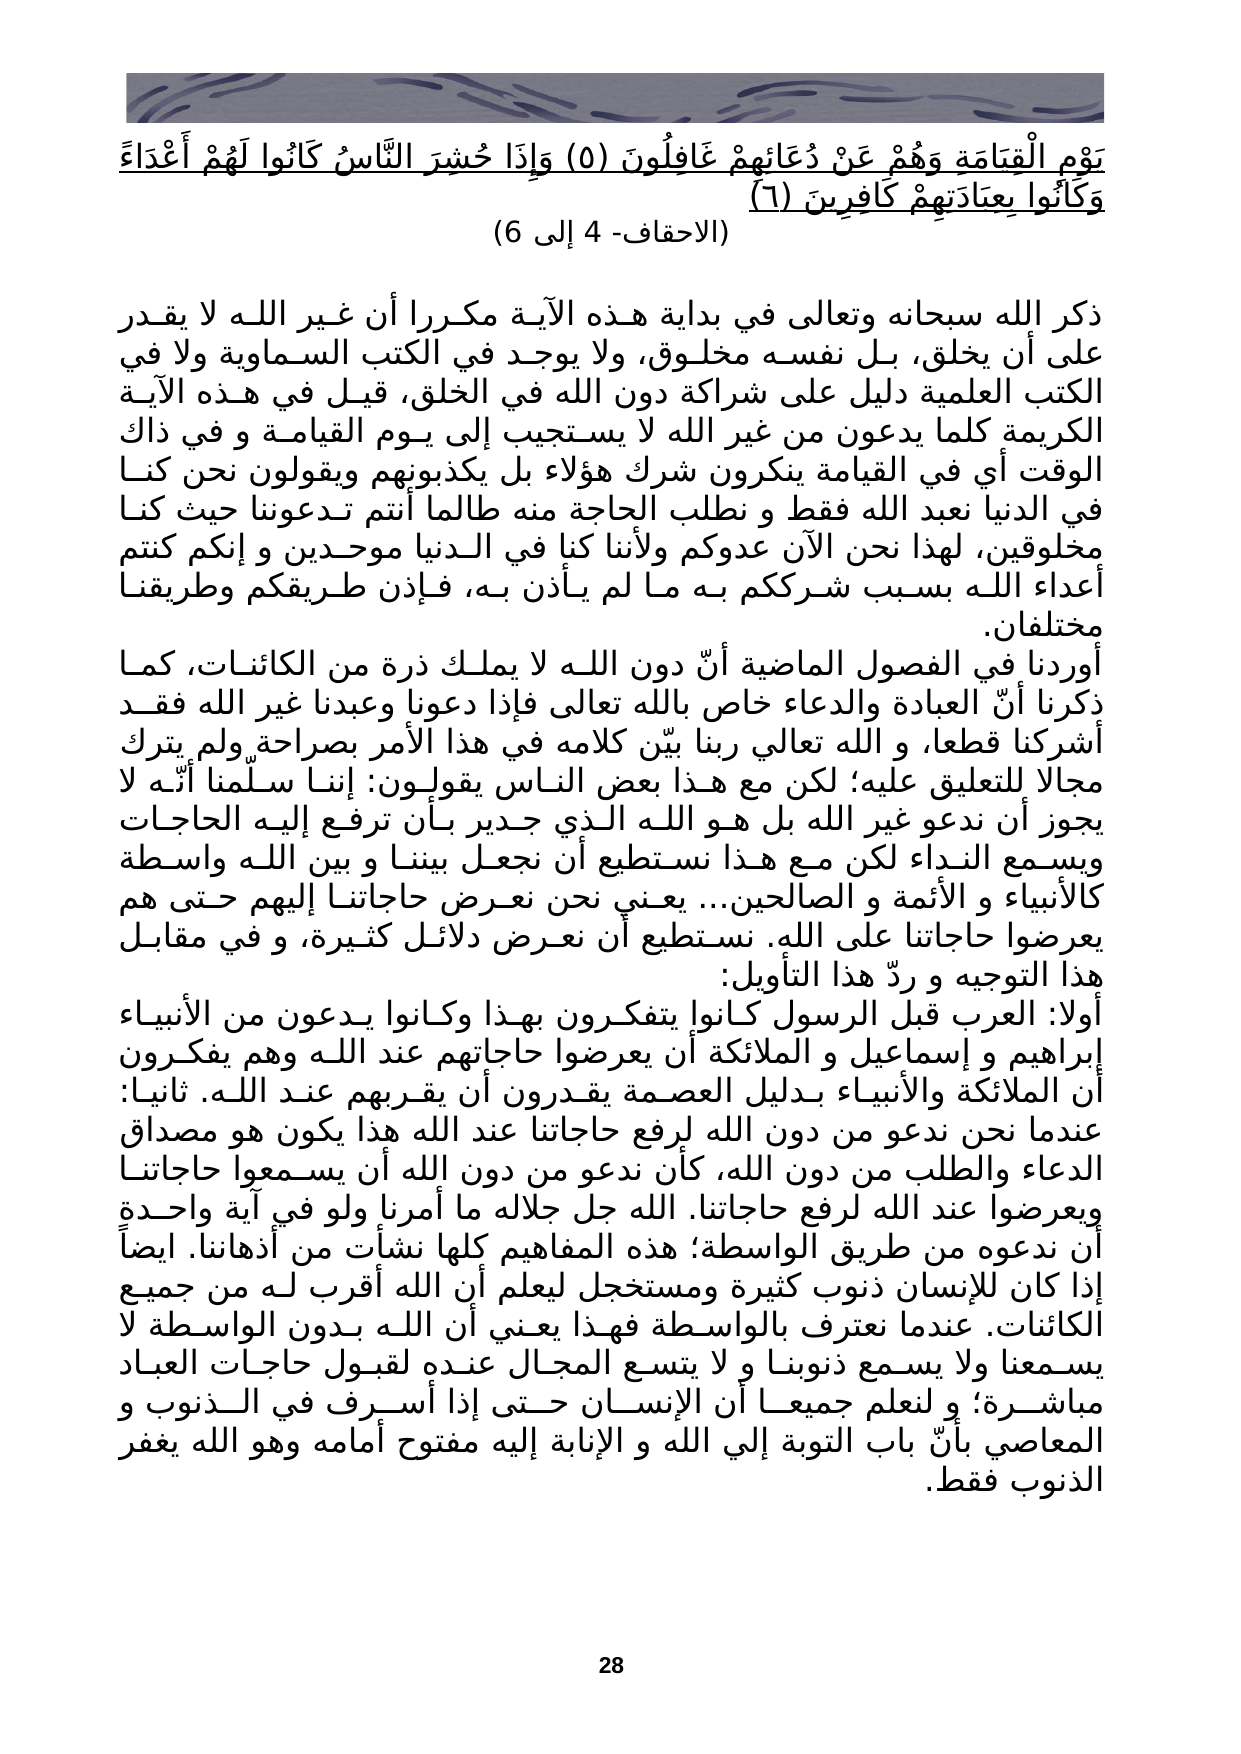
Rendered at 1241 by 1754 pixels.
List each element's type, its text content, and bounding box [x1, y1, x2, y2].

text ذكر الله سبحانه وتعالى في بداية هذه الآية مكررا أن غير الله لا يقدر على أن يخلق، بل نفسه مخلوق، ولا يوجد في الكتب السماوية ولا في الكتب العلمية دليل على شراكة دون الله في الخلق، قيل في هذه الآية الكريمة كلما يدعون من غير الله لا يستجيب إلى يوم القيامة و في ذاك الوقت أي في القيامة ينكرون شرك هؤلاء بل يكذبونهم ويقولون نحن كنا في الدنيا نعبد الله فقط و نطلب الحاجة منه طالما أنتم تدعوننا حيث كنا مخلوقين، لهذا نحن الآن عدوكم ولأننا كنا في الدنيا موحدين و إنكم كنتم أعداء الله بسبب شرككم به ما لم يأذن به، فإذن طريقكم وطريقنا مختلفان. [118, 295, 1104, 644]
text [118, 138, 1104, 171]
text أولا: العرب قبل الرسول كانوا يتفكرون بهذا وكانوا يدعون من الأنبياء إبراهيم و إسماعيل و الملائكة أن يعرضوا حاجاتهم عند الله وهم يفكرون أن الملائكة والأنبياء بدليل العصمة يقدرون أن يقربهم عند الله. ثانيا: عندما نحن ندعو من دون الله لرفع حاجاتنا عند الله هذا يكون هو مصداق الدعاء والطلب من دون الله، كأن ندعو من دون الله أن يسمعوا حاجاتنا ويعرضوا عند الله لرفع حاجاتنا. الله جل جلاله ما أمرنا ولو في آية واحدة أن ندعوه من طريق الواسطة؛ هذه المفاهيم كلها نشأت من أذهاننا. ايضاً إذا كان للإنسان ذنوب كثيرة ومستخجل ليعلم أن الله أقرب له من جميع الكائنات. عندما نعترف بالواسطة فهذا يعني أن الله بدون الواسطة لا يسمعنا ولا يسمع ذنوبنا و لا يتسع المجال عنده لقبول حاجات العباد مباشرة؛ و لنعلم جميعا أن الإنسان حتى إذا أسرف في الذنوب و المعاصي بأنّ باب التوبة إلي الله و الإنابة إليه مفتوح أمامه وهو الله يغفر الذنوب فقط. [118, 994, 1104, 1499]
text أوردنا في الفصول الماضية أنّ دون الله لا يملك ذرة من الكائنات، كما ذكرنا أنّ العبادة والدعاء خاص بالله تعالى فإذا دعونا وعبدنا غير الله فقد أشركنا قطعا، و الله تعالي ربنا بيّن كلامه في هذا الأمر بصراحة ولم يترك مجالا للتعليق عليه؛ لكن مع هذا بعض الناس يقولون: إننا سلّمنا أنّه لا يجوز أن ندعو غير الله بل هو الله الذي جدير بأن ترفع إليه الحاجات ويسمع النداء لكن مع هذا نستطيع أن نجعل بيننا و بين الله واسطة كالأنبياء و الأئمة و الصالحين... يعني نحن نعرض حاجاتنا إليهم حتى هم يعرضوا حاجاتنا على الله. نستطيع أن نعرض دلائل كثيرة، و في مقابل هذا التوجيه و ردّ هذا التأويل: [118, 644, 1104, 994]
text (الاحقاف- 4 إلى 6) [118, 215, 1104, 249]
